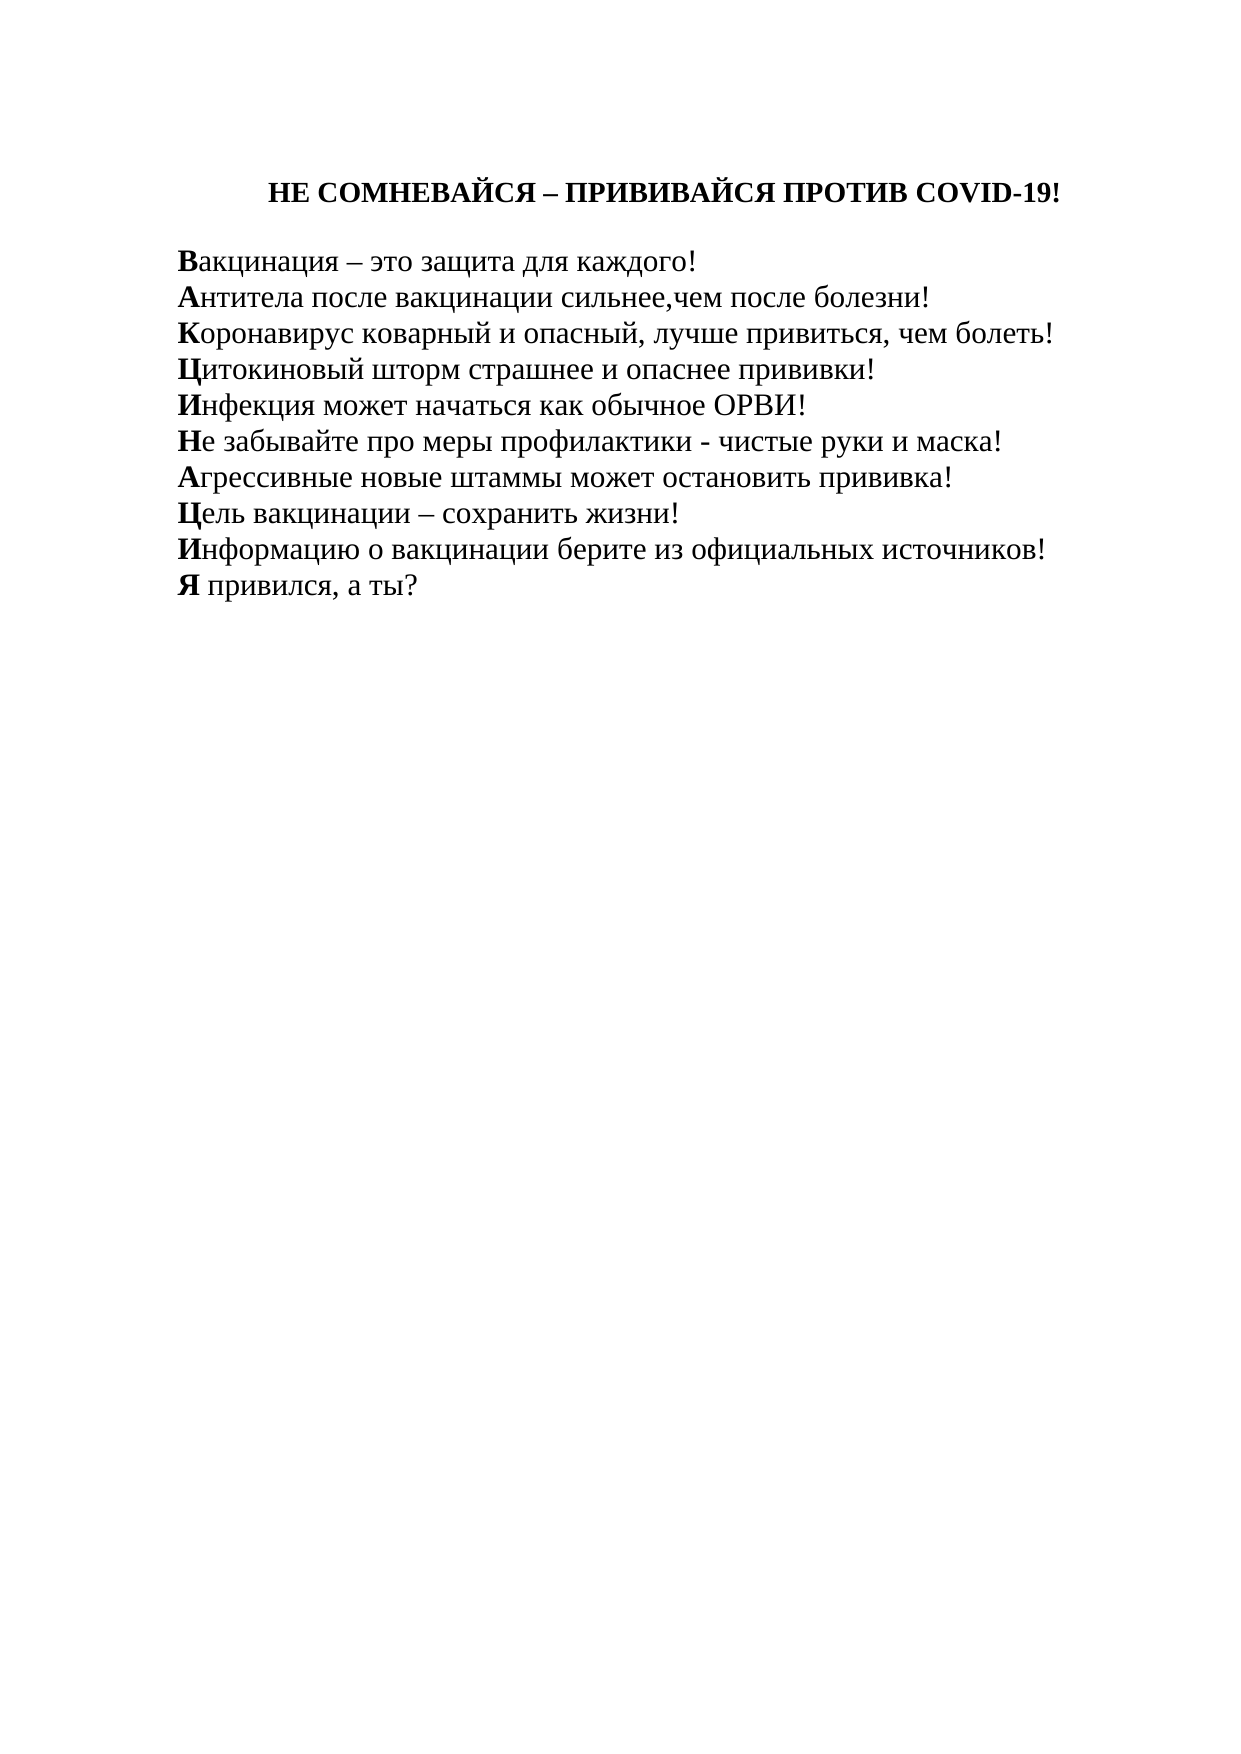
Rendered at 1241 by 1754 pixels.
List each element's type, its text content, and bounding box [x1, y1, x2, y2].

text Не забывайте про меры профилактики - чистые руки и маска! [177, 422, 1152, 458]
text Цитокиновый шторм страшнее и опаснее прививки! [177, 351, 1152, 386]
text Инфекция может начаться как обычное ОРВИ! [177, 386, 1152, 422]
text Антитела после вакцинации сильнее,чем после болезни! [177, 279, 1152, 314]
text Вакцинация – это защита для каждого! [177, 243, 1152, 279]
text Я привился, а ты? [177, 566, 1152, 602]
text НЕ СОМНЕВАЙСЯ – ПРИВИВАЙСЯ ПРОТИВ COVID-19! [177, 176, 1152, 209]
text Информацию о вакцинации берите из официальных источников! [177, 530, 1152, 566]
text Агрессивные новые штаммы может остановить прививка! [177, 458, 1152, 494]
text Коронавирус коварный и опасный, лучше привиться, чем болеть! [177, 314, 1152, 351]
text Цель вакцинации – сохранить жизни! [177, 494, 1152, 530]
